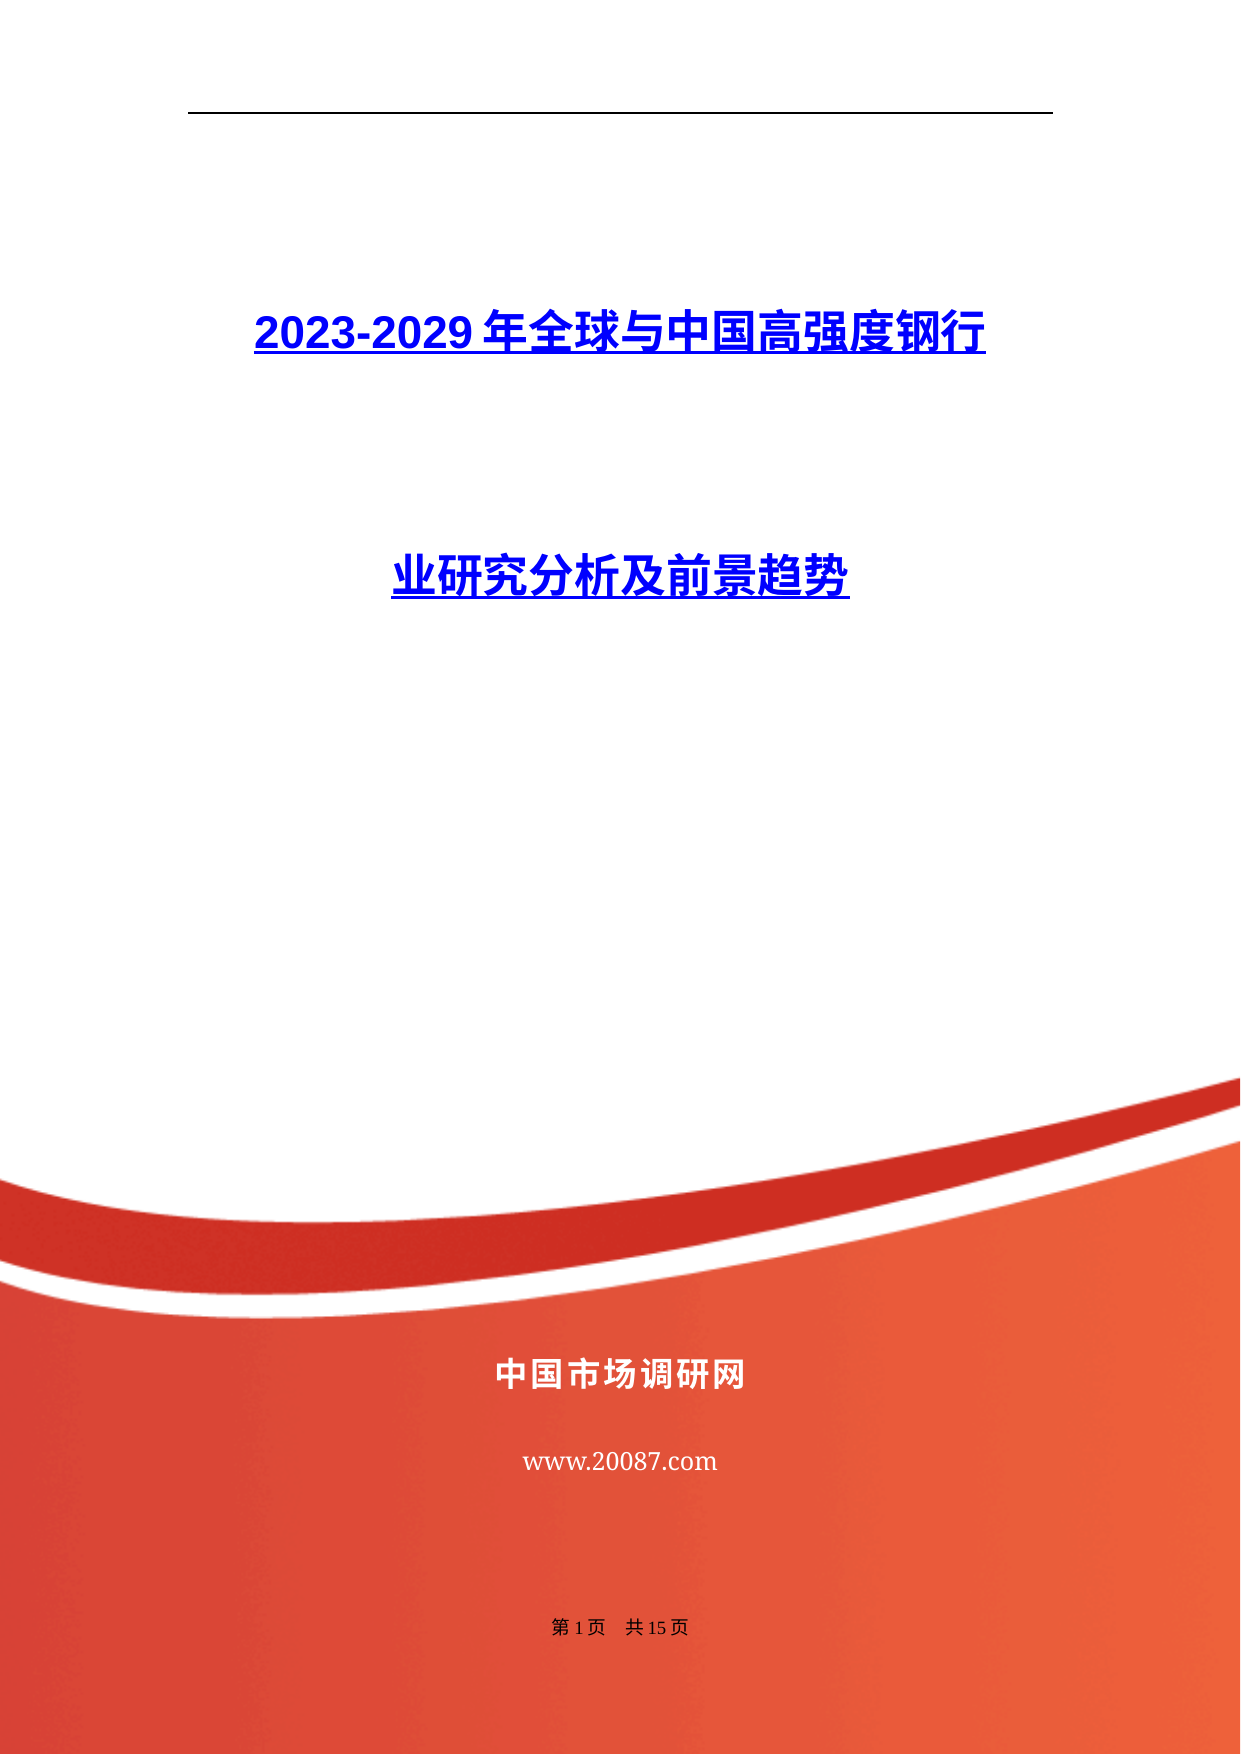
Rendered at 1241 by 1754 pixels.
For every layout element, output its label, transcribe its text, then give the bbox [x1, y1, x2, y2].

table_header 2023-2029年全球与中国高强度钢行业研究分析及前景趋势 [188, 207, 1053, 773]
text www.20087.com [187, 1428, 1053, 1493]
subtitle 中国市场调研网 [187, 1339, 1053, 1404]
picture [0, 1006, 1241, 1754]
